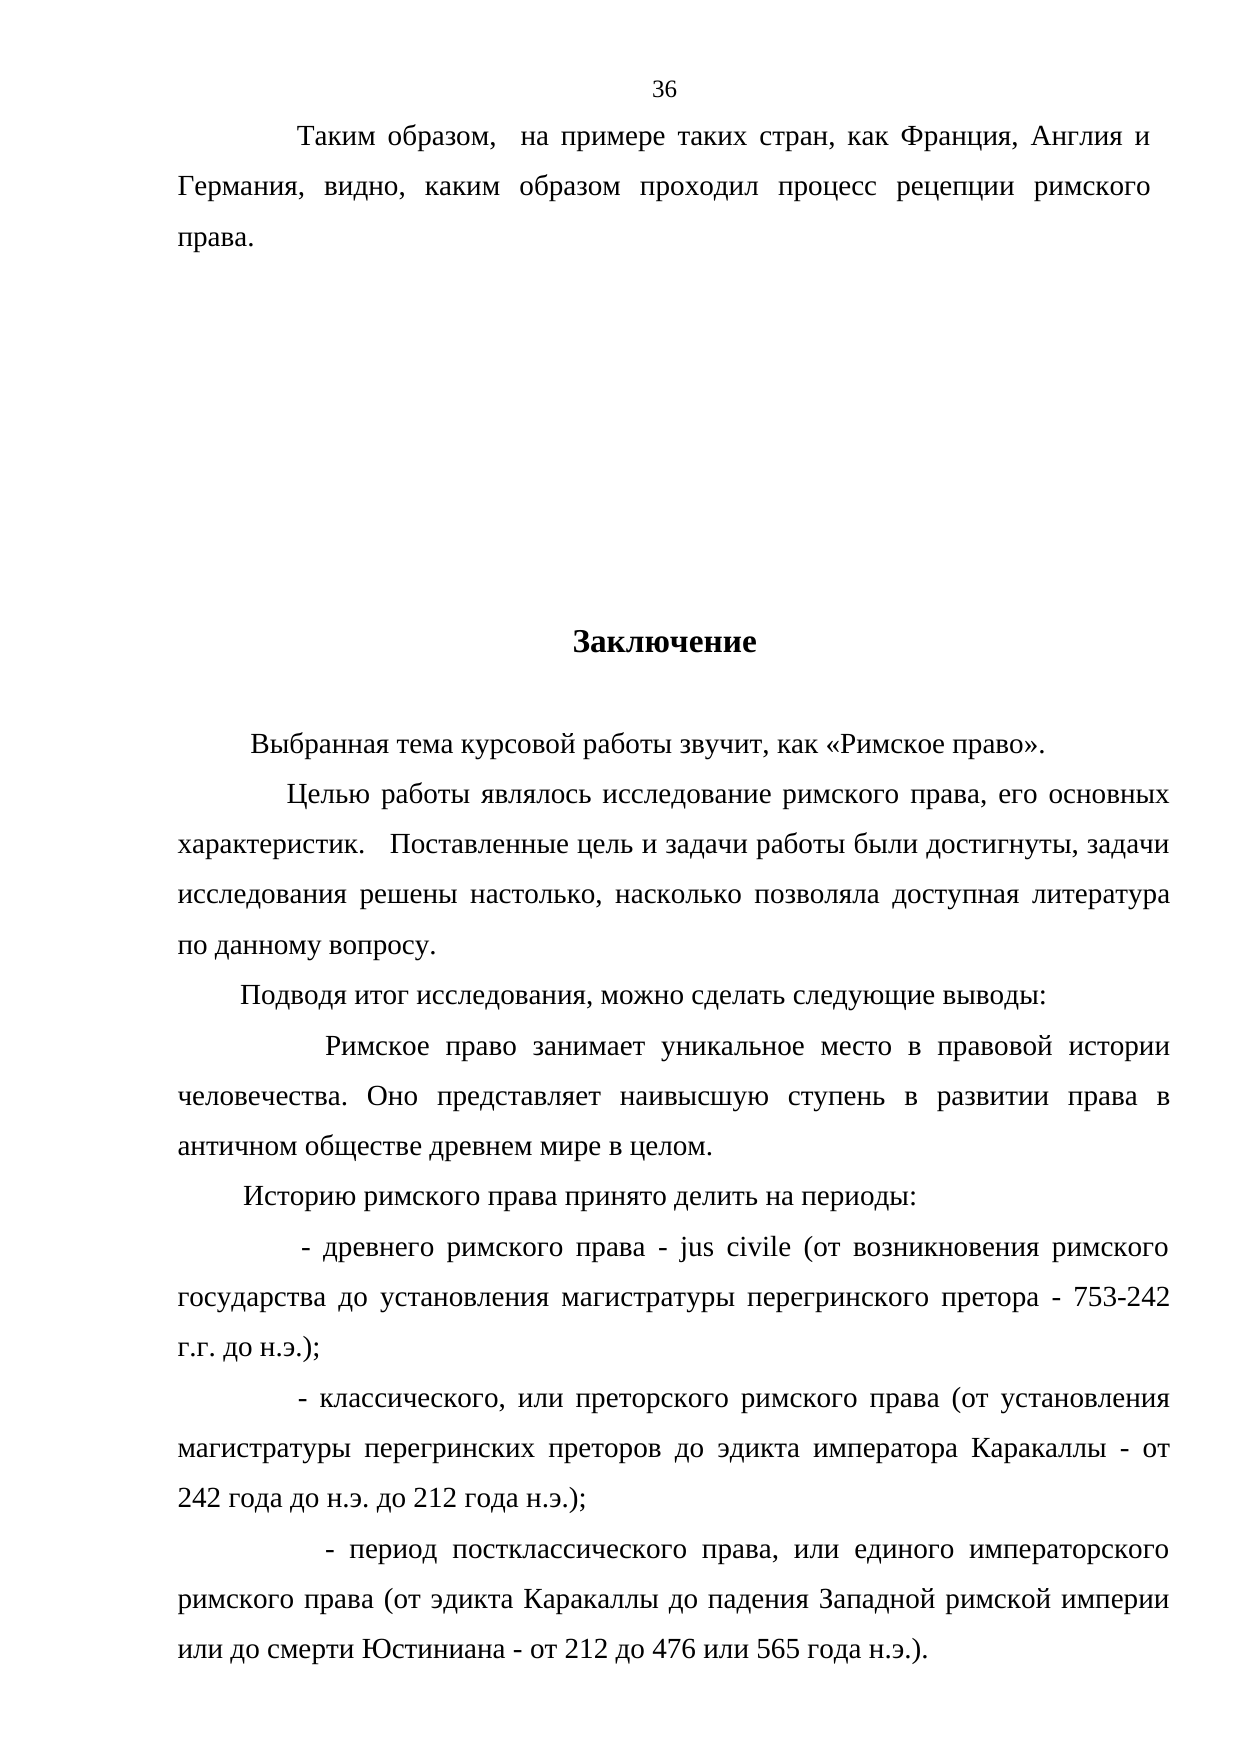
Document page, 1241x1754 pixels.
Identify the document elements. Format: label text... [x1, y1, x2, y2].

text Выбранная тема курсовой работы звучит, как «Римское право». [177, 726, 1171, 759]
text - период постклассического права, или единого императорского римского права (от эдикта Каракаллы до падения Западной римской империи или до смерти Юстиниана - от 212 до 476 или 565 года н.э.). [177, 1531, 1171, 1665]
text Подводя итог исследования, можно сделать следующие выводы: [177, 977, 1171, 1011]
text Таким образом, на примере таких стран, как Франция, Англия и Германия, видно, каким образом проходил процесс рецепции римского права. [177, 118, 1152, 252]
text Заключение [177, 621, 1152, 660]
text Римское право занимает уникальное место в правовой истории человечества. Оно представляет наивысшую ступень в развитии права в античном обществе древнем мире в целом. [177, 1028, 1171, 1162]
text - древнего римского права - jus civile (от возникновения римского государства до установления магистратуры перегринского претора - 753-.г. до н.э.); [177, 1229, 1171, 1363]
text Историю римского права принято делить на периоды: [177, 1178, 1171, 1212]
text Целью работы являлось исследование римского права, его основных характеристик. Поставленные цель и задачи работы были достигнуты, задачи исследования решены настолько, насколько позволяла доступная литература по данному вопросу. [177, 776, 1171, 961]
text - классического, или преторского римского права (от установления магистратуры перегринских преторов до эдикта императора Каракаллы - от 242 года до н.э. до 212 года н.э.); [177, 1380, 1171, 1514]
